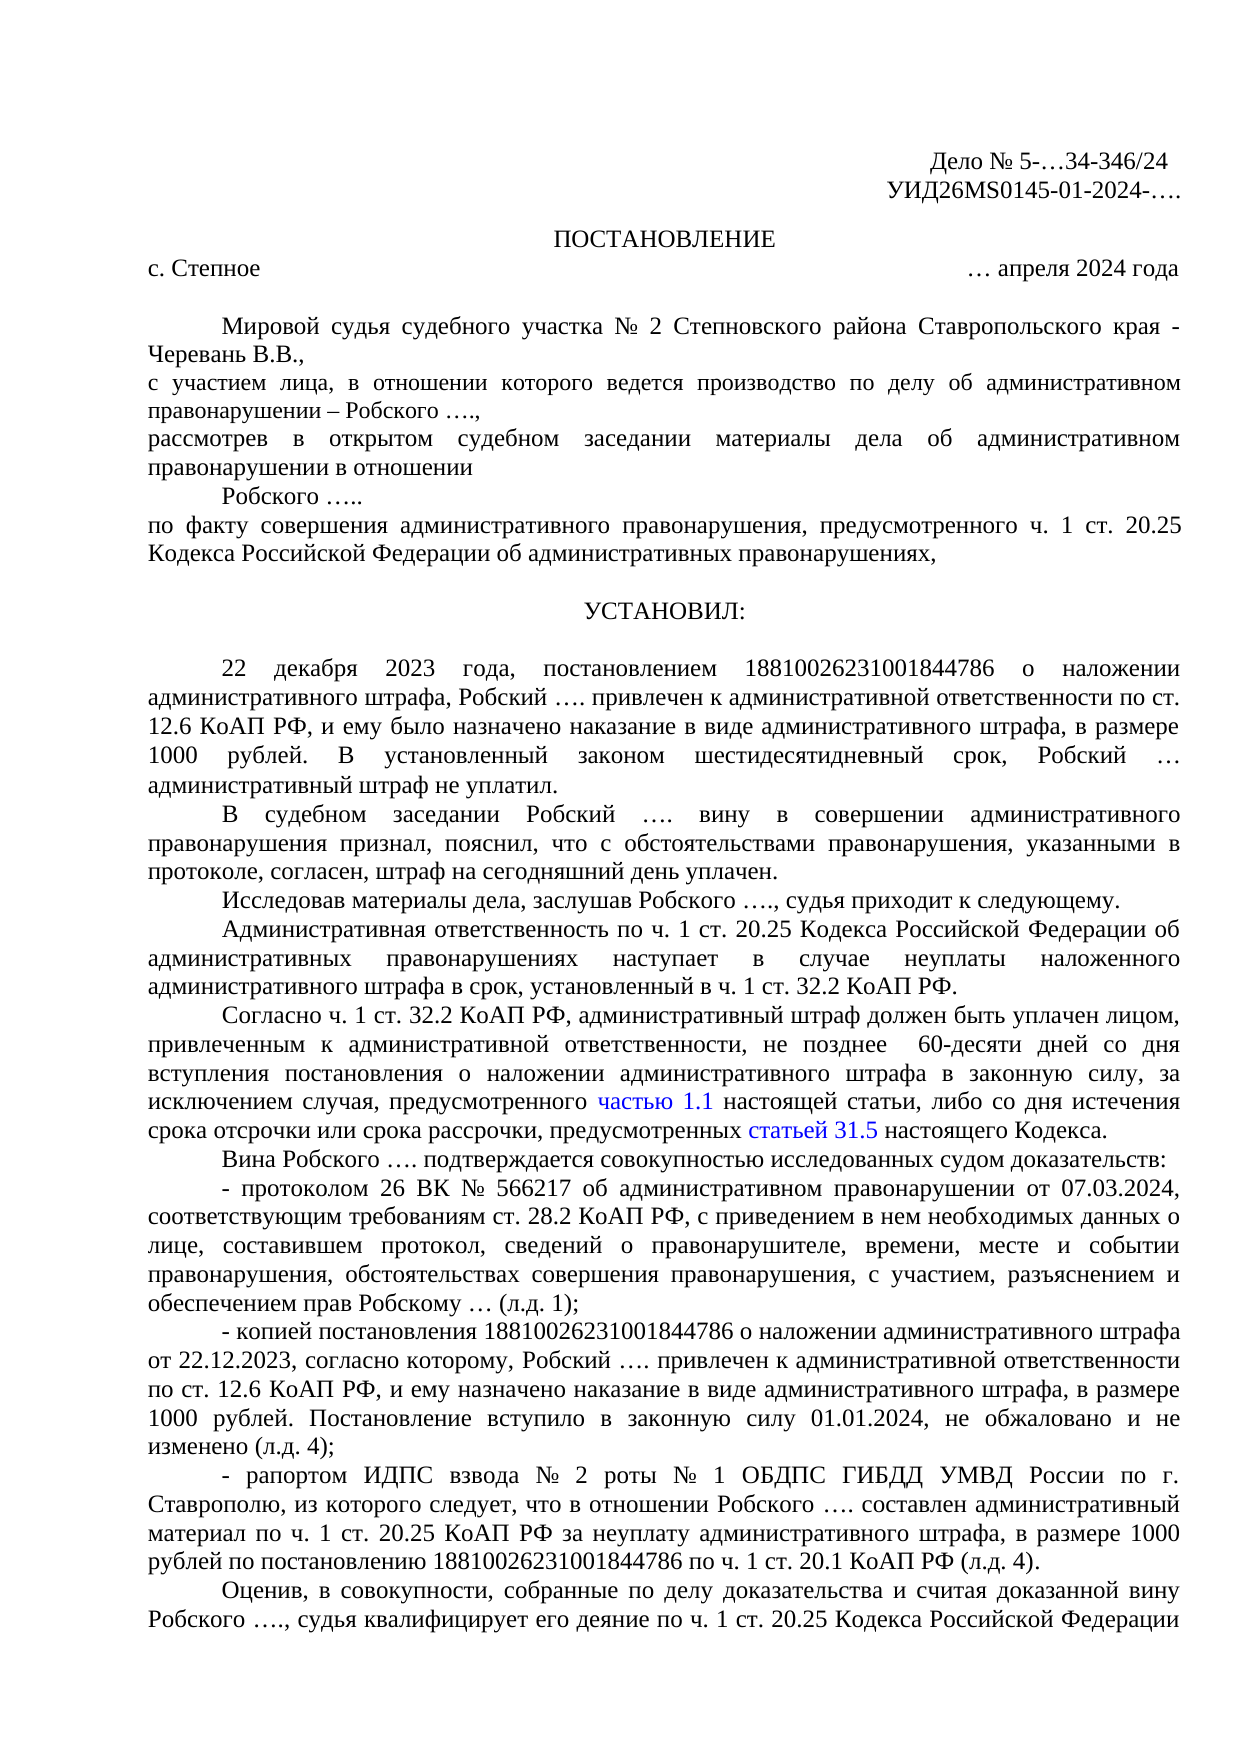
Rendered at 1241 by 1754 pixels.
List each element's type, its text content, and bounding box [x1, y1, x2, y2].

text по факту совершения административного правонарушения, предусмотренного ч. 1 ст. 20.25 Кодекса Российской Федерации об административных правонарушениях, [148, 510, 1183, 567]
text с участием лица, в отношении которого ведется производство по делу об административном правонарушении – Робского …., [148, 368, 1183, 423]
text - копией постановления 18810026231001844786 о наложении административного штрафа от 22.12.2023, согласно которому, Робский …. привлечен к административной ответственности по ст. 12.6 КоАП РФ, и ему назначено наказание в виде административного штрафа, в размере 1000 рублей. Постановление вступило в законную силу 01.01.2024, не обжаловано и не изменено (л.д. 4); [148, 1316, 1181, 1460]
text - рапортом ИДПС взвода № 2 роты № 1 ОБДПС ГИБДД УМВД России по г. Ставрополю, из которого следует, что в отношении Робского …. составлен административный материал по ч. 1 ст. 20.25 КоАП РФ за неуплату административного штрафа, в размере 1000 рублей по постановлению 18810026231001844786 по ч. 1 ст. 20.1 КоАП РФ (л.д. 4). [148, 1460, 1181, 1575]
text ПОСТАНОВЛЕНИЕ [148, 224, 1181, 253]
text Исследовав материалы дела, заслушав Робского …., судья приходит к следующему. [148, 885, 1181, 914]
text Дело № 5-…34-346/24 [148, 146, 1181, 175]
text рассмотрев в открытом судебном заседании материалы дела об административном правонарушении в отношении [148, 423, 1181, 481]
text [148, 1575, 1181, 1633]
text УСТАНОВИЛ: [148, 596, 1181, 625]
text В судебном заседании Робский …. вину в совершении административного правонарушения признал, пояснил, что с обстоятельствами правонарушения, указанными в протоколе, согласен, штраф на сегодняшний день уплачен. [148, 799, 1181, 885]
text Робского ….. [221, 481, 1183, 510]
text с. Степное … апреля 2024 года [148, 253, 1181, 282]
text - протоколом 26 ВК № 566217 об административном правонарушении от 07.03.2024, соответствующим требованиям ст. 28.2 КоАП РФ, с приведением в нем необходимых данных о лице, составившем протокол, сведений о правонарушителе, времени, месте и событии правонарушения, обстоятельствах совершения правонарушения, с участием, разъяснением и обеспечением прав Робскому … (л.д. 1); [148, 1173, 1181, 1316]
text Вина Робского …. подтверждается совокупностью исследованных судом доказательств: [148, 1144, 1181, 1173]
text 22 декабря 2023 года, постановлением 18810026231001844786 о наложении административного штрафа, Робский …. привлечен к административной ответственности по ст. 12.6 КоАП РФ, и ему было назначено наказание в виде административного штрафа, в размере 1000 рублей. В установленный законом шестидесятидневный срок, Робский … административный штраф не уплатил. [148, 653, 1181, 799]
text Мировой судья судебного участка № 2 Степновского района Ставропольского края - Черевань В.В., [148, 311, 1181, 368]
text УИД26MS0145-01-2024-…. [148, 175, 1181, 204]
text Согласно ч. 1 ст. 32.2 КоАП РФ, административный штраф должен быть уплачен лицом, привлеченным к административной ответственности, не позднее 60-десяти дней со дня вступления постановления о наложении административного штрафа в законную силу, за исключением случая, предусмотренного частью 1.1 настоящей статьи, либо со дня истечения срока отсрочки или срока рассрочки, предусмотренных статьей 31.5 настоящего Кодекса. [148, 1000, 1181, 1144]
text Административная ответственность по ч. 1 ст. 20.25 Кодекса Российской Федерации об административных правонарушениях наступает в случае неуплаты наложенного административного штрафа в срок, установленный в ч. 1 ст. 32.2 КоАП РФ. [148, 914, 1181, 1000]
